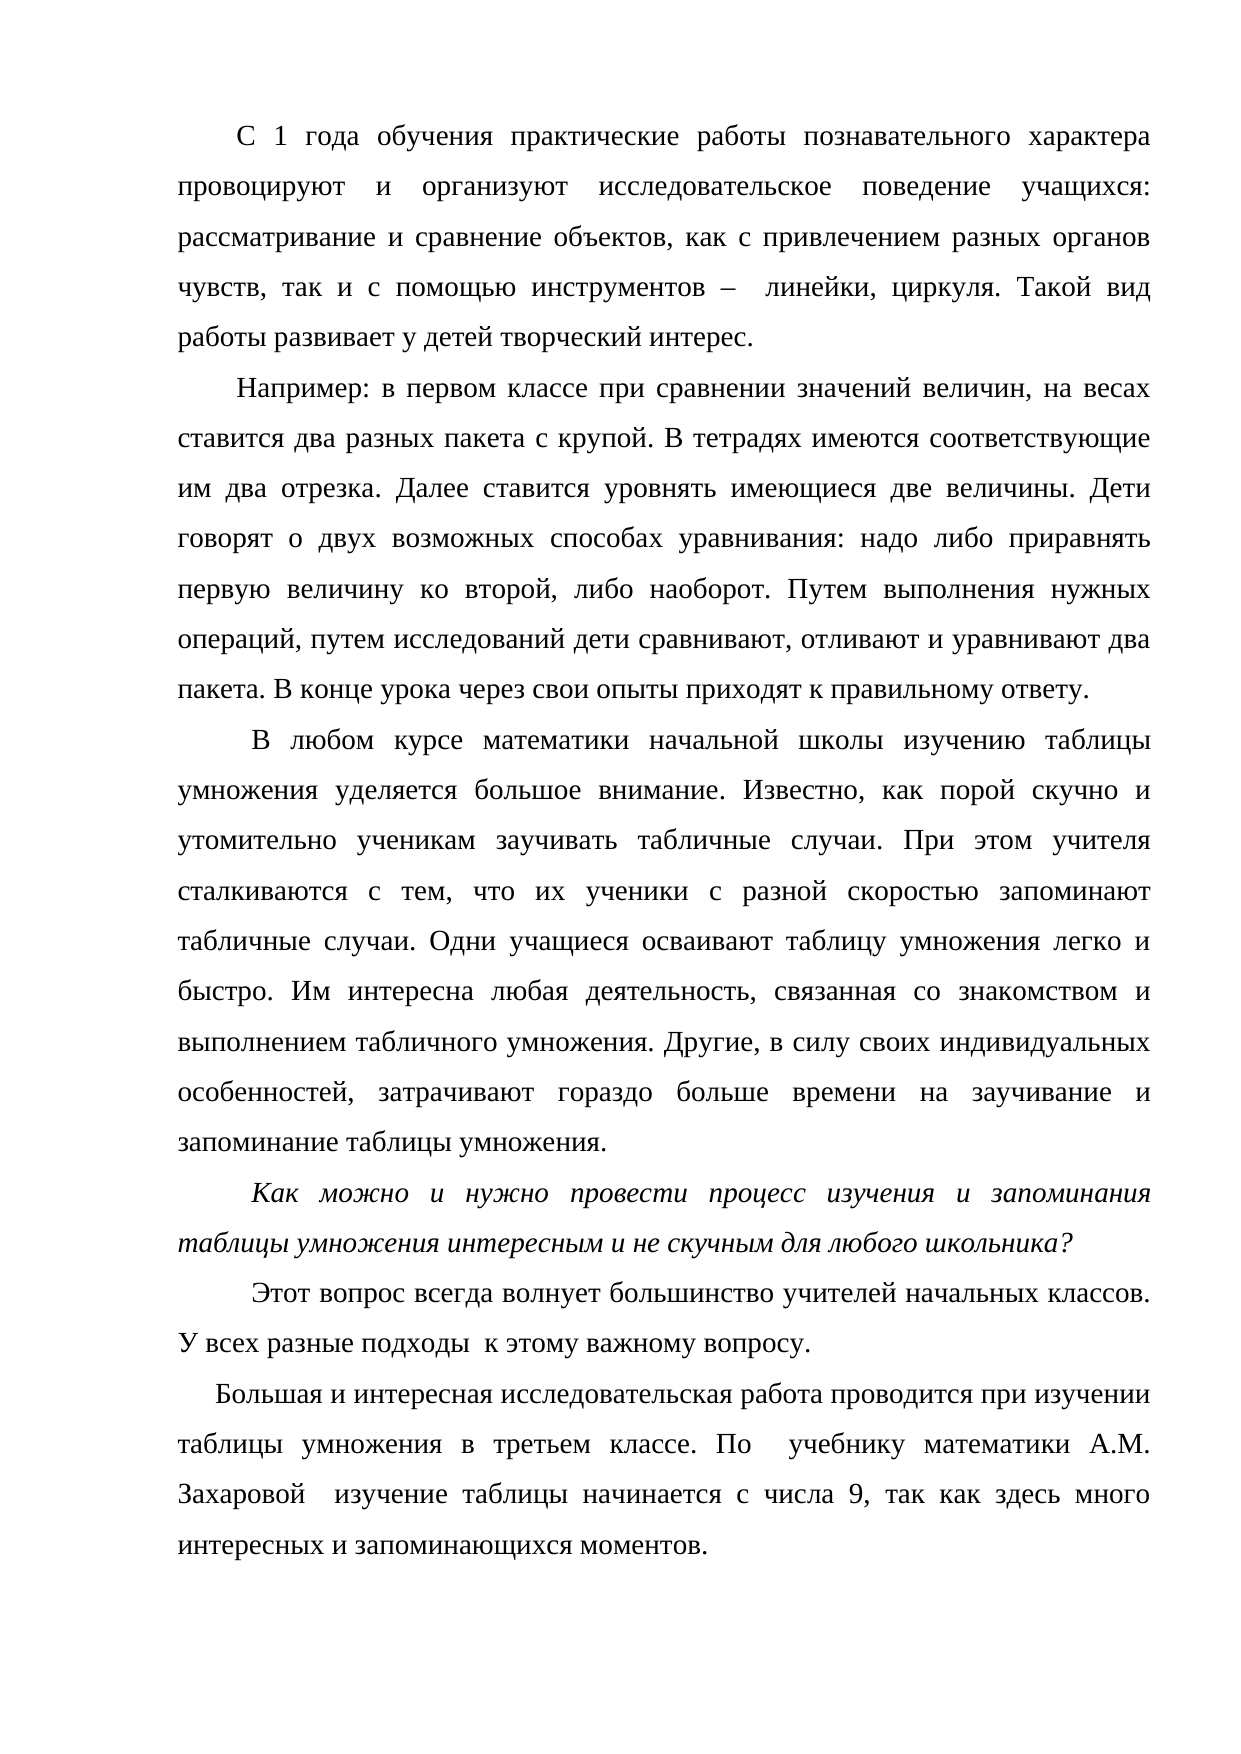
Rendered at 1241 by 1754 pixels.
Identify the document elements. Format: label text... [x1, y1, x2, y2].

text Как можно и нужно провести процесс изучения и запоминания таблицы умножения интересным и не скучным для любого школьника? [177, 1175, 1152, 1258]
text Большая и интересная исследовательская работа проводится при изучении таблицы умножения в третьем классе. По учебнику математики А.М. Захаровой изучение таблицы начинается с числа 9, так как здесь много интересных и запоминающихся моментов. [177, 1376, 1152, 1560]
text Например: в первом классе при сравнении значений величин, на весах ставится два разных пакета с крупой. В тетрадях имеются соответствующие им два отрезка. Далее ставится уровнять имеющиеся две величины. Дети говорят о двух возможных способах уравнивания: надо либо приравнять первую величину ко второй, либо наоборот. Путем выполнения нужных операций, путем исследований дети сравнивают, отливают и уравнивают два пакета. В конце урока через свои опыты приходят к правильному ответу. [177, 370, 1152, 705]
text В любом курсе математики начальной школы изучению таблицы умножения уделяется большое внимание. Известно, как порой скучно и утомительно ученикам заучивать табличные случаи. При этом учителя сталкиваются с тем, что их ученики с разной скоростью запоминают табличные случаи. Одни учащиеся осваивают таблицу умножения легко и быстро. Им интересна любая деятельность, связанная со знакомством и выполнением табличного умножения. Другие, в силу своих индивидуальных особенностей, затрачивают гораздо больше времени на заучивание и запоминание таблицы умножения. [177, 722, 1152, 1158]
text Этот вопрос всегда волнует большинство учителей начальных классов. У всех разные подходы к этому важному вопросу. [177, 1275, 1152, 1359]
text С 1 года обучения практические работы познавательного характера провоцируют и организуют исследовательское поведение учащихся: рассматривание и сравнение объектов, как с привлечением разных органов чувств, так и с помощью инструментов – линейки, циркуля. Такой вид работы развивает у детей творческий интерес. [177, 118, 1152, 353]
